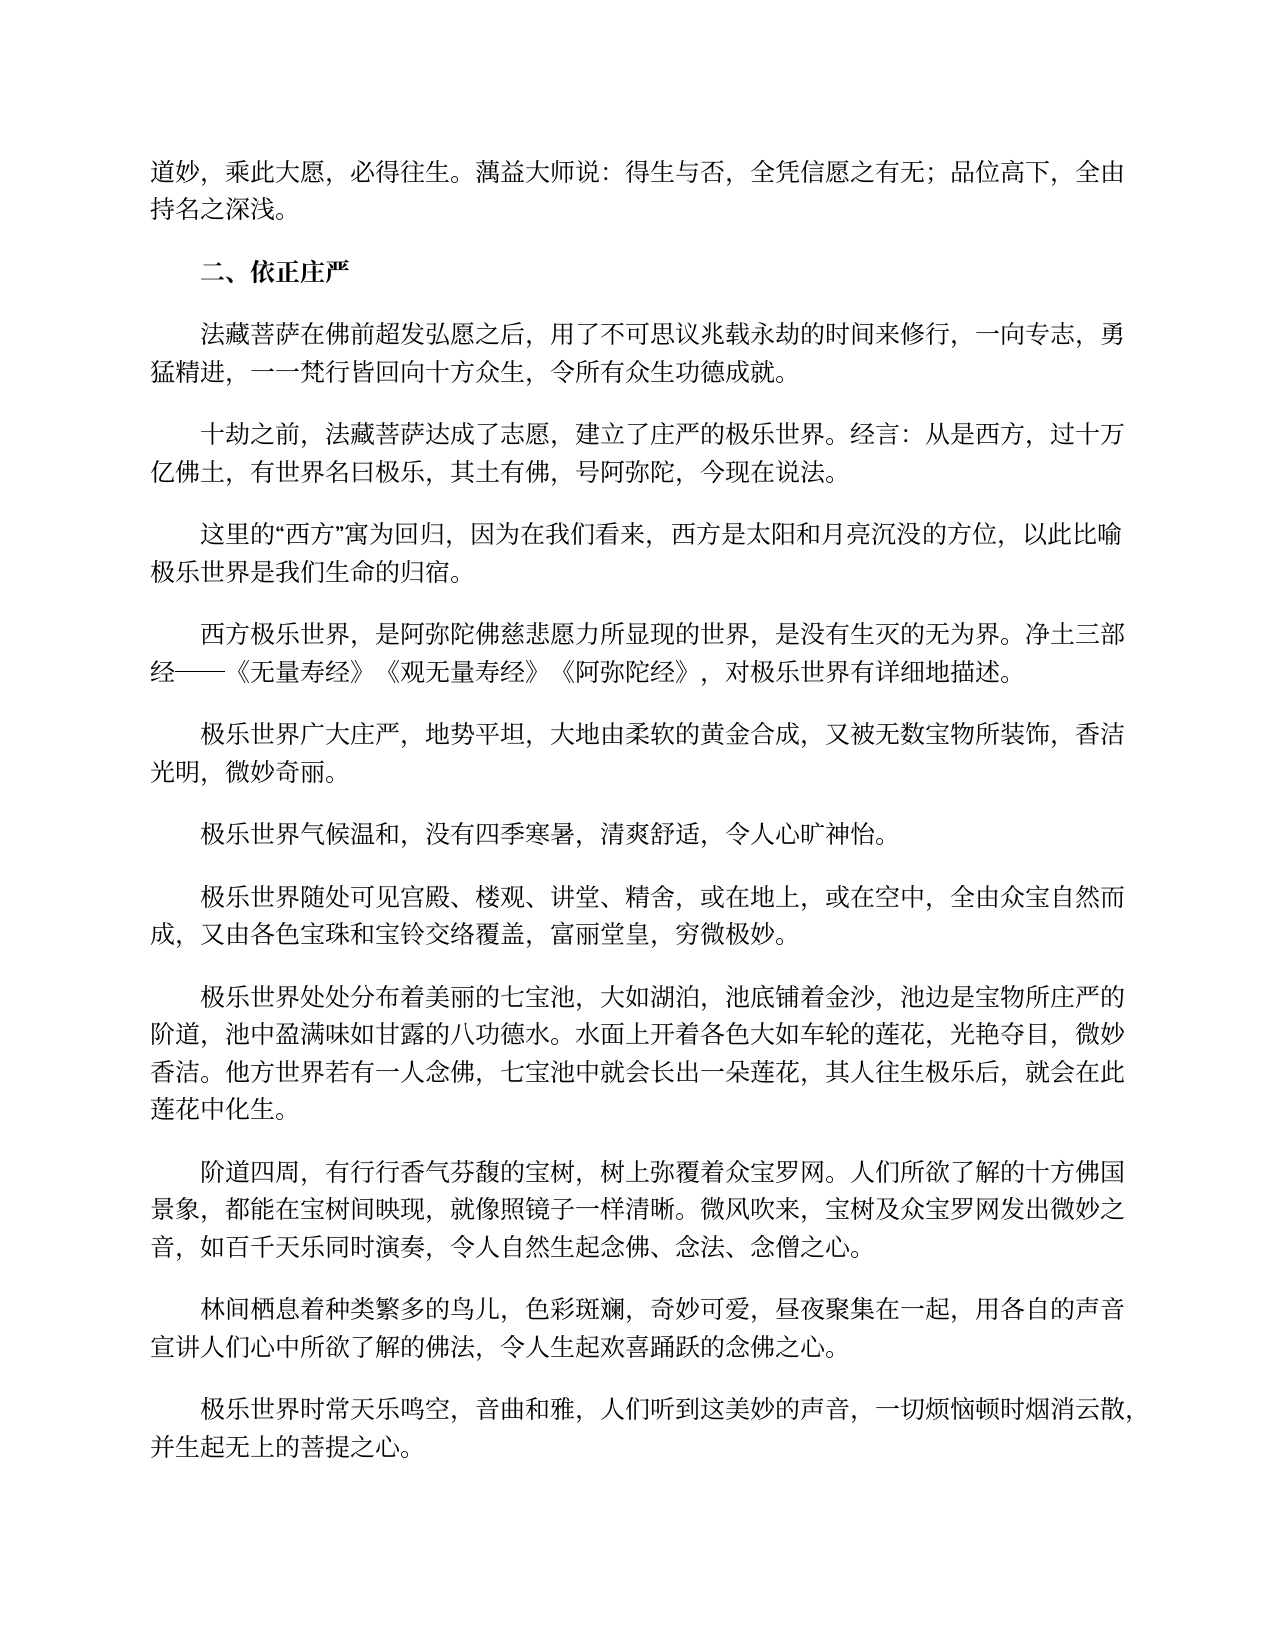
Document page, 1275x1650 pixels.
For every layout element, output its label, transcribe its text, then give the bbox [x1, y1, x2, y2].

text 十劫之前，法藏菩萨达成了志愿，建立了庄严的极乐世界。经言：从是西方，过十万亿佛土，有世界名曰极乐，其土有佛，号阿弥陀，今现在说法。 [150, 412, 1125, 487]
text 极乐世界随处可见宫殿、楼观、讲堂、精舍，或在地上，或在空中，全由众宝自然而成，又由各色宝珠和宝铃交络覆盖，富丽堂皇，穷微极妙。 [150, 875, 1125, 950]
text 极乐世界气候温和，没有四季寒暑，清爽舒适，令人心旷神怡。 [150, 812, 1125, 850]
text 极乐世界时常天乐鸣空，音曲和雅，人们听到这美妙的声音，一切烦恼顿时烟消云散，并生起无上的菩提之心。 [150, 1387, 1125, 1462]
text 二、依正庄严 [150, 250, 1125, 287]
text 阶道四周，有行行香气芬馥的宝树，树上弥覆着众宝罗网。人们所欲了解的十方佛国景象，都能在宝树间映现，就像照镜子一样清晰。微风吹来，宝树及众宝罗网发出微妙之音，如百千天乐同时演奏，令人自然生起念佛、念法、念僧之心。 [150, 1150, 1125, 1262]
text 这里的“西方”寓为回归，因为在我们看来，西方是太阳和月亮沉没的方位，以此比喻极乐世界是我们生命的归宿。 [150, 512, 1125, 587]
text 极乐世界处处分布着美丽的七宝池，大如湖泊，池底铺着金沙，池边是宝物所庄严的阶道，池中盈满味如甘露的八功德水。水面上开着各色大如车轮的莲花，光艳夺目，微妙香洁。他方世界若有一人念佛，七宝池中就会长出一朵莲花，其人往生极乐后，就会在此莲花中化生。 [150, 975, 1125, 1125]
text 法藏菩萨在佛前超发弘愿之后，用了不可思议兆载永劫的时间来修行，一向专志，勇猛精进，一一梵行皆回向十方众生，令所有众生功德成就。 [150, 312, 1125, 387]
text 林间栖息着种类繁多的鸟儿，色彩斑斓，奇妙可爱，昼夜聚集在一起，用各自的声音宣讲人们心中所欲了解的佛法，令人生起欢喜踊跃的念佛之心。 [150, 1287, 1125, 1362]
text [150, 150, 1125, 225]
text 极乐世界广大庄严，地势平坦，大地由柔软的黄金合成，又被无数宝物所装饰，香洁光明，微妙奇丽。 [150, 712, 1125, 787]
text 西方极乐世界，是阿弥陀佛慈悲愿力所显现的世界，是没有生灭的无为界。净土三部经──《无量寿经》《观无量寿经》《阿弥陀经》，对极乐世界有详细地描述。 [150, 612, 1125, 687]
